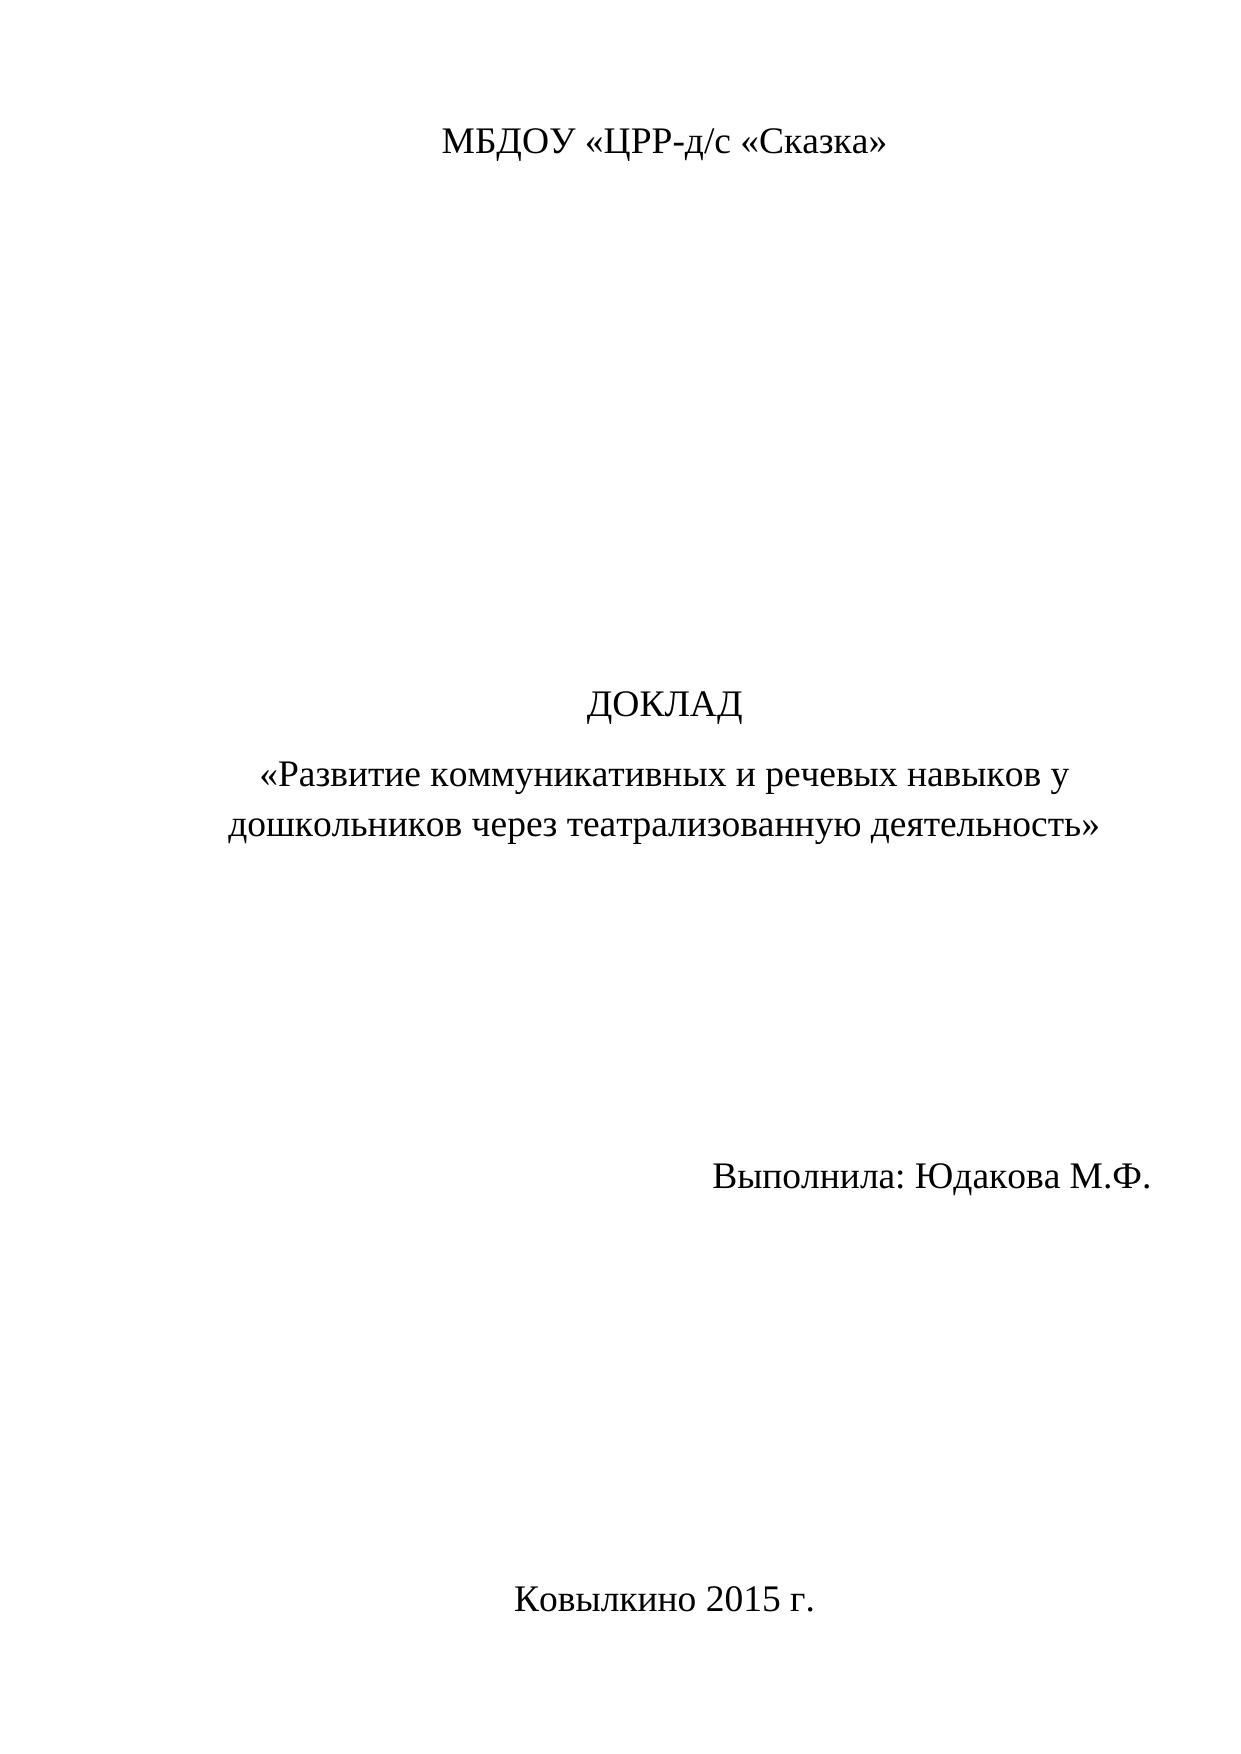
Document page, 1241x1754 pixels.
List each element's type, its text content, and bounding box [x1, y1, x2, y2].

text «Развитие коммуникативных и речевых навыков у дошкольников через театрализованную деятельность» [177, 752, 1152, 844]
text Выполнила: Юдакова М.Ф. [177, 1153, 1152, 1197]
text МБДОУ «ЦРР-д/с «Сказка» [177, 118, 1152, 161]
text ДОКЛАД [177, 681, 1152, 724]
text Ковылкино 2015 г. [177, 1576, 1152, 1619]
